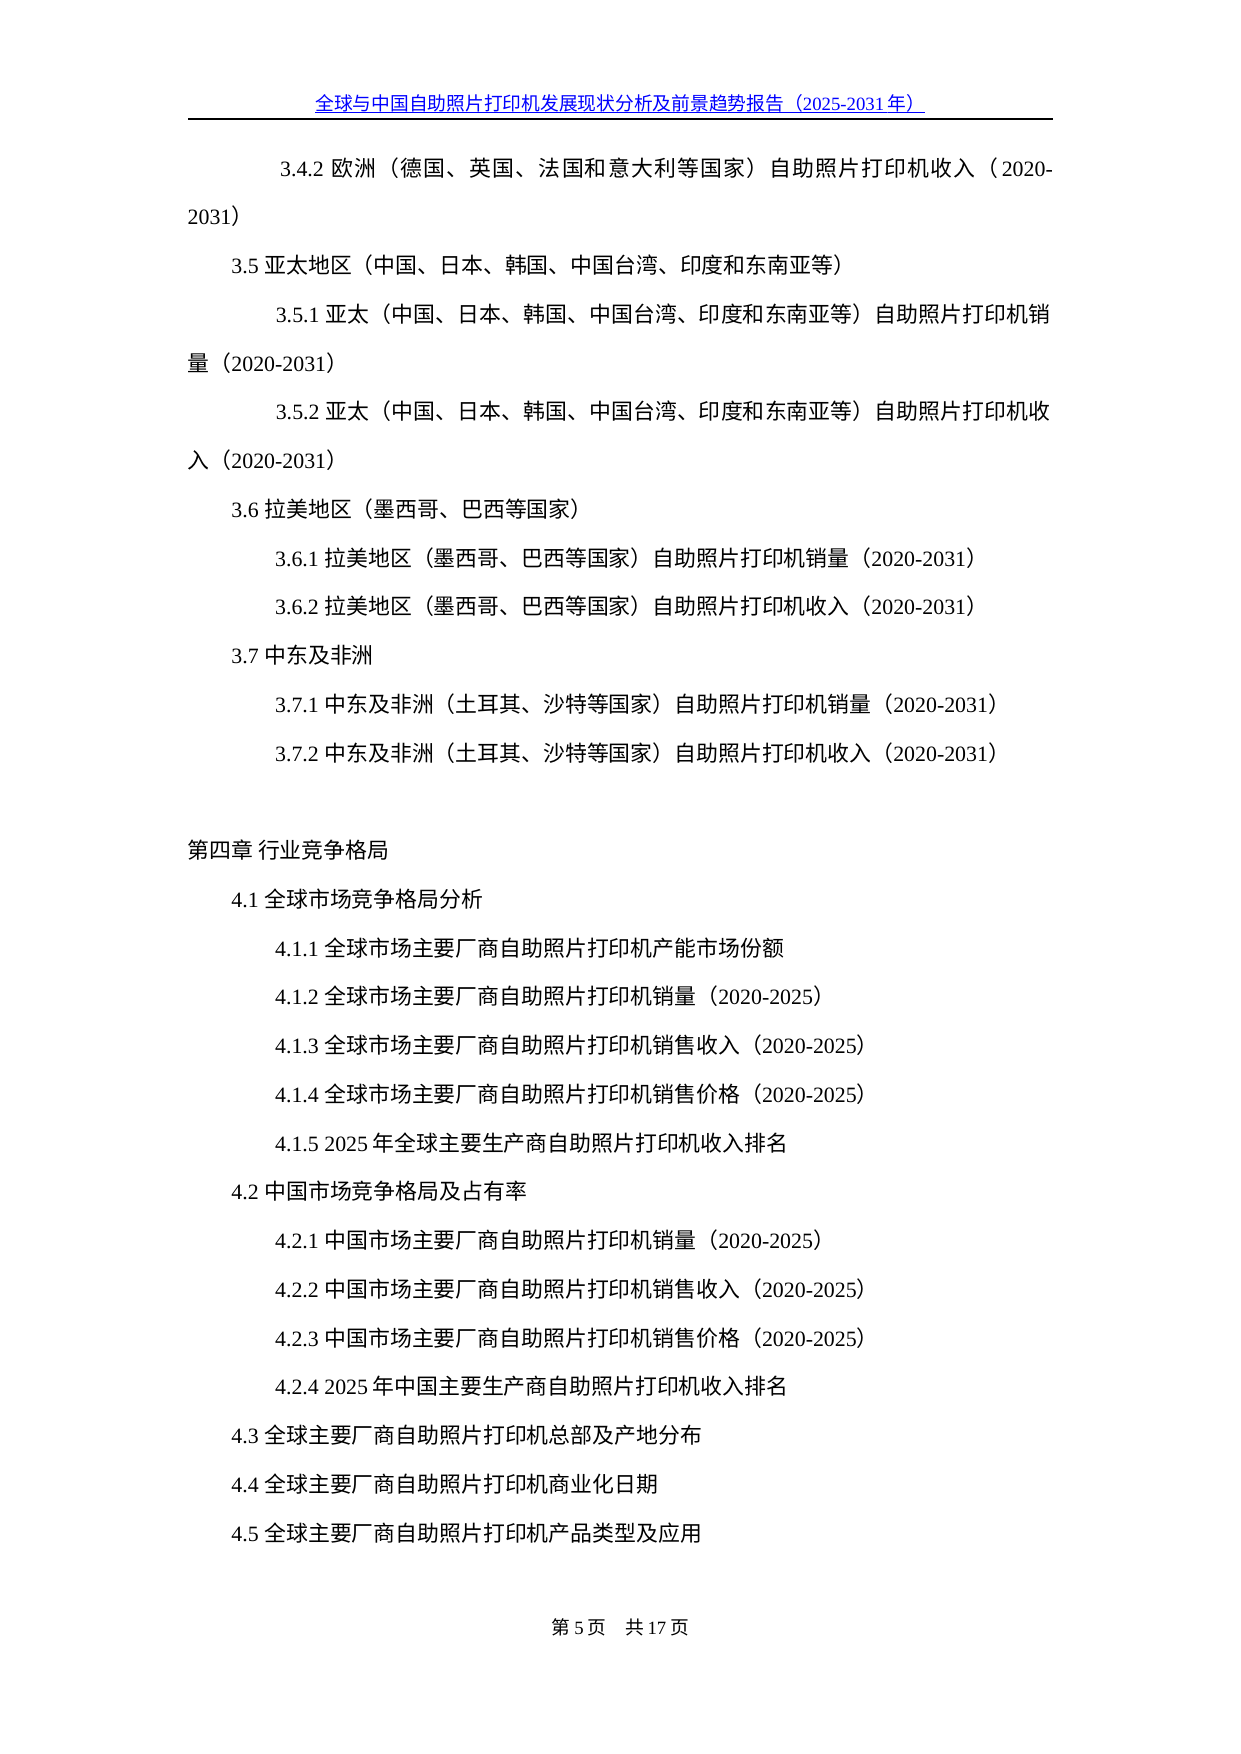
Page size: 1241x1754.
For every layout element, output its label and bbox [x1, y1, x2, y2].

text [187, 150, 1053, 1548]
